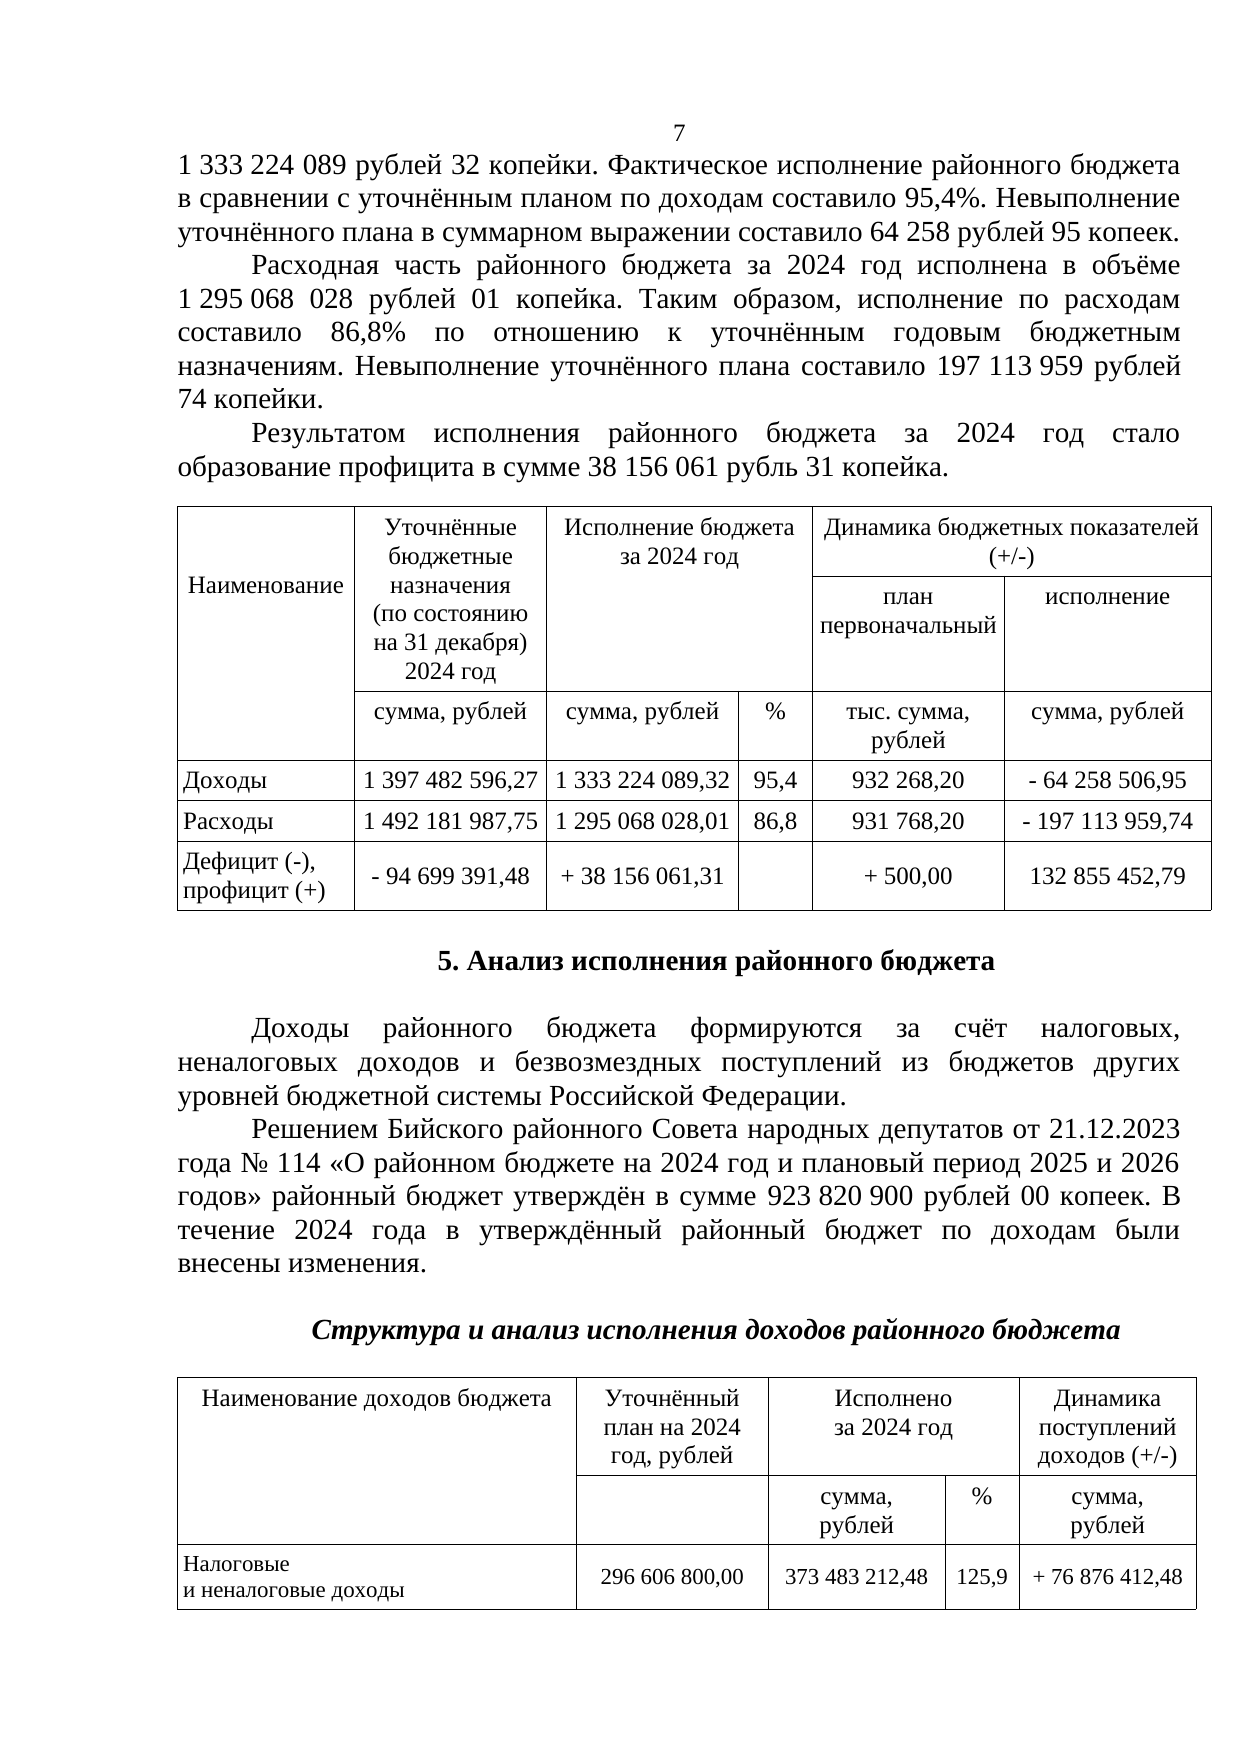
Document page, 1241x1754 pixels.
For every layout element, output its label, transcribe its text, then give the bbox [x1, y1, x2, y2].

table_cell + 76 876 412,48 [1020, 1545, 1196, 1608]
table_cell % [946, 1476, 1019, 1544]
text Структура и анализ исполнения доходов районного бюджета [177, 1312, 1181, 1346]
table_cell [739, 842, 812, 910]
table_cell 132 855 452,79 [1005, 842, 1211, 910]
table_cell 86,8 [739, 801, 812, 841]
table_cell 932 268,20 [813, 761, 1004, 800]
table_header Наименование [178, 507, 354, 760]
table_header Исполнение бюджета за 2024 год [547, 507, 812, 691]
table_cell сумма, рублей [355, 692, 546, 760]
table_header Динамика поступлений доходов (+/-) [1020, 1378, 1196, 1475]
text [177, 147, 1181, 247]
table_cell % [739, 692, 812, 760]
text Решением Бийского районного Совета народных депутатов от 21.12.2023 года № 114 «О районном бюджете на 2024 год и плановый период 2025 и 2026 годов» районный бюджет утверждён в сумме 923 820 900 рублей 00 копеек. В течение 2024 года в утверждённый районный бюджет по доходам были внесены изменения. [177, 1111, 1181, 1279]
table_cell Расходы [178, 801, 354, 841]
table_header Исполнено за 2024 год [769, 1378, 1019, 1475]
table_header Уточнённый план на 2024 год, рублей [577, 1378, 768, 1475]
table_cell Налоговые и неналоговые доходы [178, 1545, 576, 1608]
table_cell 1 295 068 028,01 [547, 801, 738, 841]
table_cell 1 333 224 089,32 [547, 761, 738, 800]
text Результатом исполнения районного бюджета за 2024 год стало образование профицита в сумме 38 156 061 рубль 31 копейка. [177, 415, 1181, 482]
table_header Динамика бюджетных показателей (+/-) [813, 507, 1211, 576]
table_cell Доходы [178, 761, 354, 800]
table_cell тыс. сумма, рублей [813, 692, 1004, 760]
table_cell 1 397 482 596,27 [355, 761, 546, 800]
table_cell 931 768,20 [813, 801, 1004, 841]
table_cell 296 606 800,00 [577, 1545, 768, 1608]
table_cell 373 483 212,48 [769, 1545, 945, 1608]
table_cell сумма, рублей [1020, 1476, 1196, 1544]
table_cell сумма, рублей [547, 692, 738, 760]
text 5. Анализ исполнения районного бюджета [177, 943, 1181, 977]
text Расходная часть районного бюджета за 2024 год исполнена в объёме 1 295 068 028 рублей 01 копейка. Таким образом, исполнение по расходам составило 86,8% по отношению к уточнённым годовым бюджетным назначениям. Невыполнение уточнённого плана составило 197 113 959 рублей 74 копейки. [177, 247, 1181, 415]
table_cell - 64 258 506,95 [1005, 761, 1211, 800]
table_header Наименование доходов бюджета [178, 1378, 576, 1544]
table_header Уточнённые бюджетные назначения (по состоянию на 31 декабря) 2024 год [355, 507, 546, 691]
table_cell план первоначальный [813, 577, 1004, 691]
table_cell 1 492 181 987,75 [355, 801, 546, 841]
table_cell [577, 1476, 768, 1544]
table_cell + 38 156 061,31 [547, 842, 738, 910]
table_cell Дефицит (-), профицит (+) [178, 842, 354, 910]
text Доходы районного бюджета формируются за счёт налоговых, неналоговых доходов и безвозмездных поступлений из бюджетов других уровней бюджетной системы Российской Федерации. [177, 1011, 1181, 1111]
table_cell исполнение [1005, 577, 1211, 691]
table_cell сумма, рублей [769, 1476, 945, 1544]
table_cell сумма, рублей [1005, 692, 1211, 760]
table_cell - 197 113 959,74 [1005, 801, 1211, 841]
table_cell + 500,00 [813, 842, 1004, 910]
table_cell 95,4 [739, 761, 812, 800]
table_cell - 94 699 391,48 [355, 842, 546, 910]
table_cell 125,9 [946, 1545, 1019, 1608]
